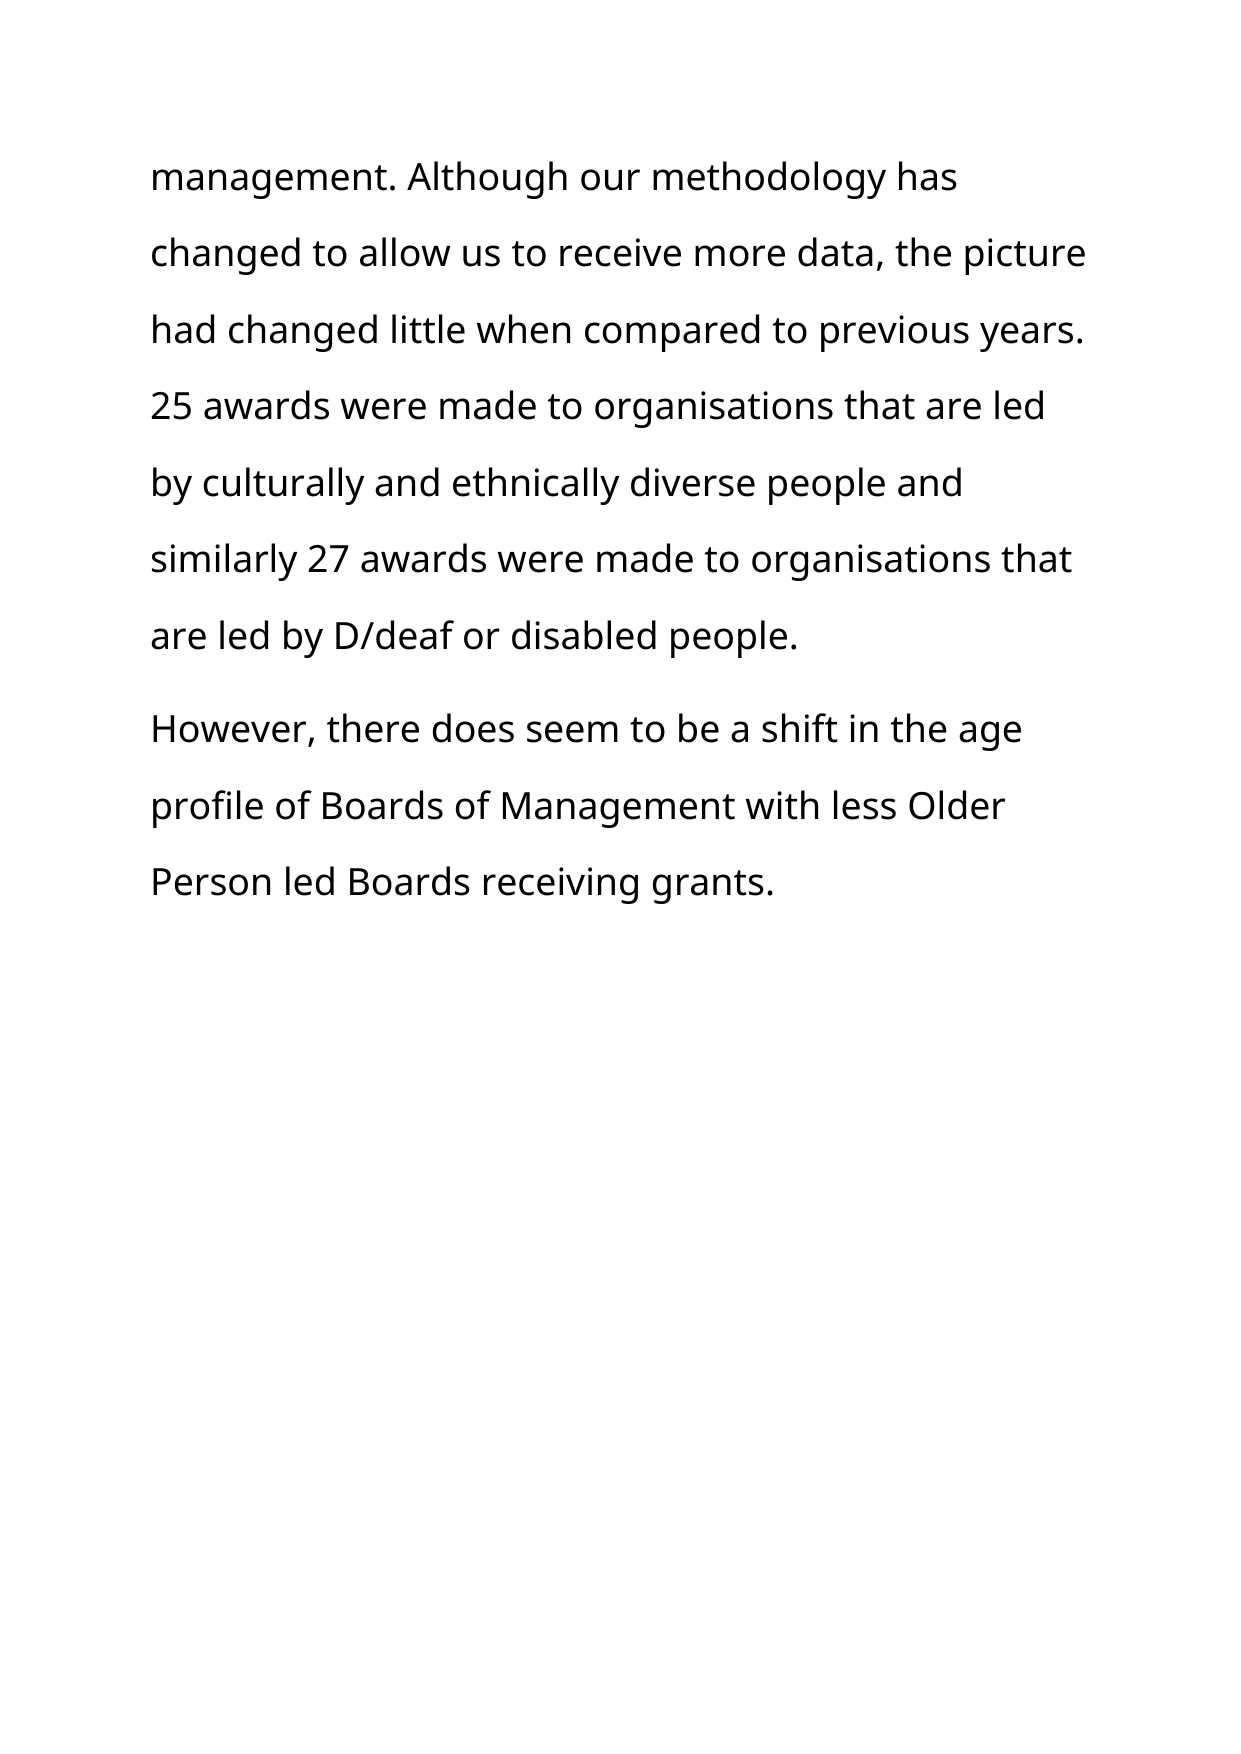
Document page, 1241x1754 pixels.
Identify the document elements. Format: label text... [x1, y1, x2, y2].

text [150, 150, 1090, 660]
text However, there does seem to be a shift in the age profile of Boards of Management with less Older Person led Boards receiving grants. [150, 703, 1090, 907]
